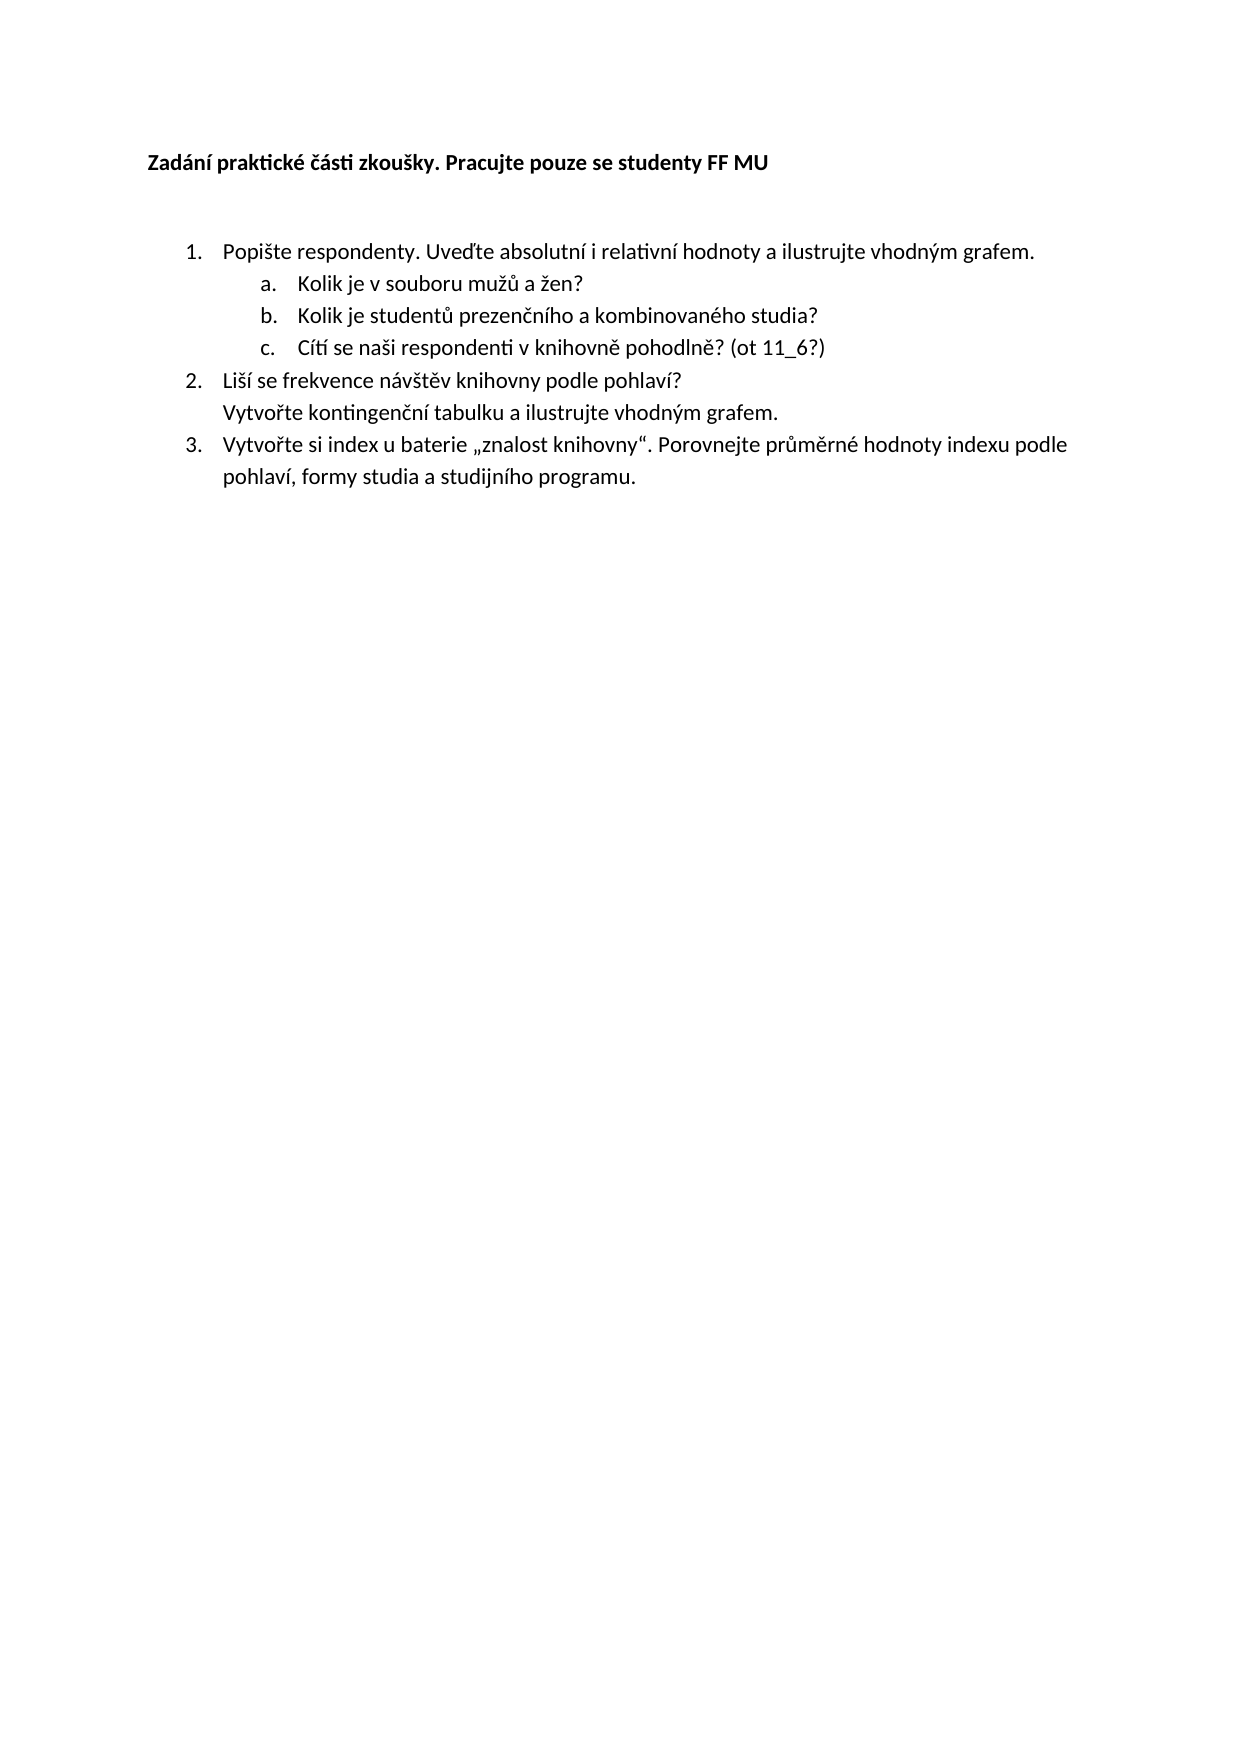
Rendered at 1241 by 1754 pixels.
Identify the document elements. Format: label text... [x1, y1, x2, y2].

list Cítí se naši respondenti v knihovně pohodlně? (ot 11_6?) [260, 333, 1093, 362]
list Kolik je studentů prezenčního a kombinovaného studia? [260, 301, 1093, 329]
list Kolik je v souboru mužů a žen? [260, 269, 1093, 297]
text Zadání praktické části zkoušky. Pracujte pouze se studenty FF MU [148, 148, 1093, 176]
list Popište respondenty. Uveďte absolutní i relativní hodnoty a ilustrujte vhodným grafem. [185, 237, 1093, 265]
list Vytvořte si index u baterie „znalost knihovny“. Porovnejte průměrné hodnoty indexu podle pohlaví, formy studia a studijního programu. [185, 430, 1093, 490]
list Liší se frekvence návštěv knihovny podle pohlaví? Vytvořte kontingenční tabulku a ilustrujte vhodným grafem. [185, 366, 1093, 426]
